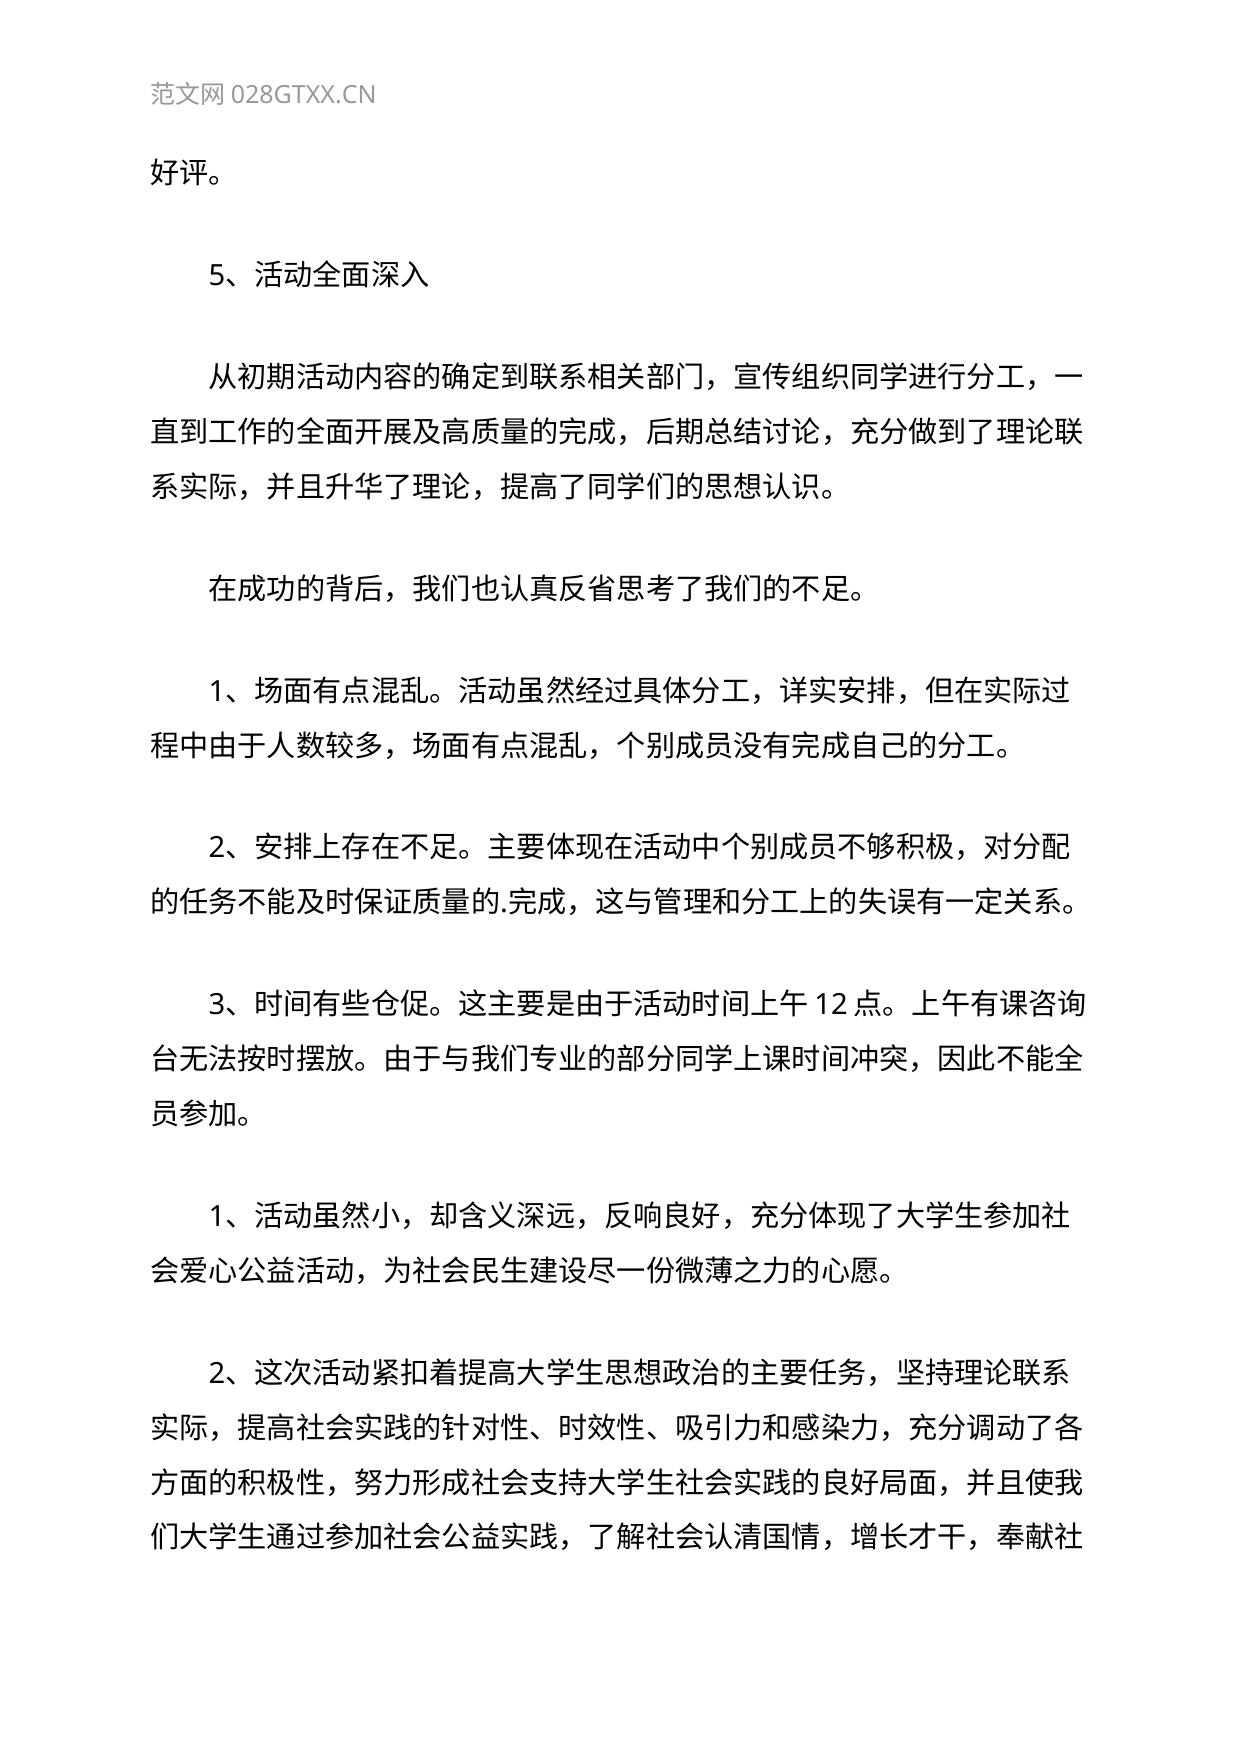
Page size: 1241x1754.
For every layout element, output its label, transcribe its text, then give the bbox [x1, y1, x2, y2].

text 5、活动全面深入 [150, 252, 1090, 294]
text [150, 1349, 1090, 1556]
text 在成功的背后，我们也认真反省思考了我们的不足。 [150, 565, 1090, 608]
text 1、场面有点混乱。活动虽然经过具体分工，详实安排，但在实际过程中由于人数较多，场面有点混乱，个别成员没有完成自己的分工。 [150, 667, 1090, 764]
text 2、安排上存在不足。主要体现在活动中个别成员不够积极，对分配的任务不能及时保证质量的.完成，这与管理和分工上的失误有一定关系。 [150, 824, 1090, 921]
text 从初期活动内容的确定到联系相关部门，宣传组织同学进行分工，一直到工作的全面开展及高质量的完成，后期总结讨论，充分做到了理论联系实际，并且升华了理论，提高了同学们的思想认识。 [150, 354, 1090, 506]
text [150, 150, 1090, 192]
text 1、活动虽然小，却含义深远，反响良好，充分体现了大学生参加社会爱心公益活动，为社会民生建设尽一份微薄之力的心愿。 [150, 1192, 1090, 1290]
text 3、时间有些仓促。这主要是由于活动时间上午12点。上午有课咨询台无法按时摆放。由于与我们专业的部分同学上课时间冲突，因此不能全员参加。 [150, 981, 1090, 1133]
